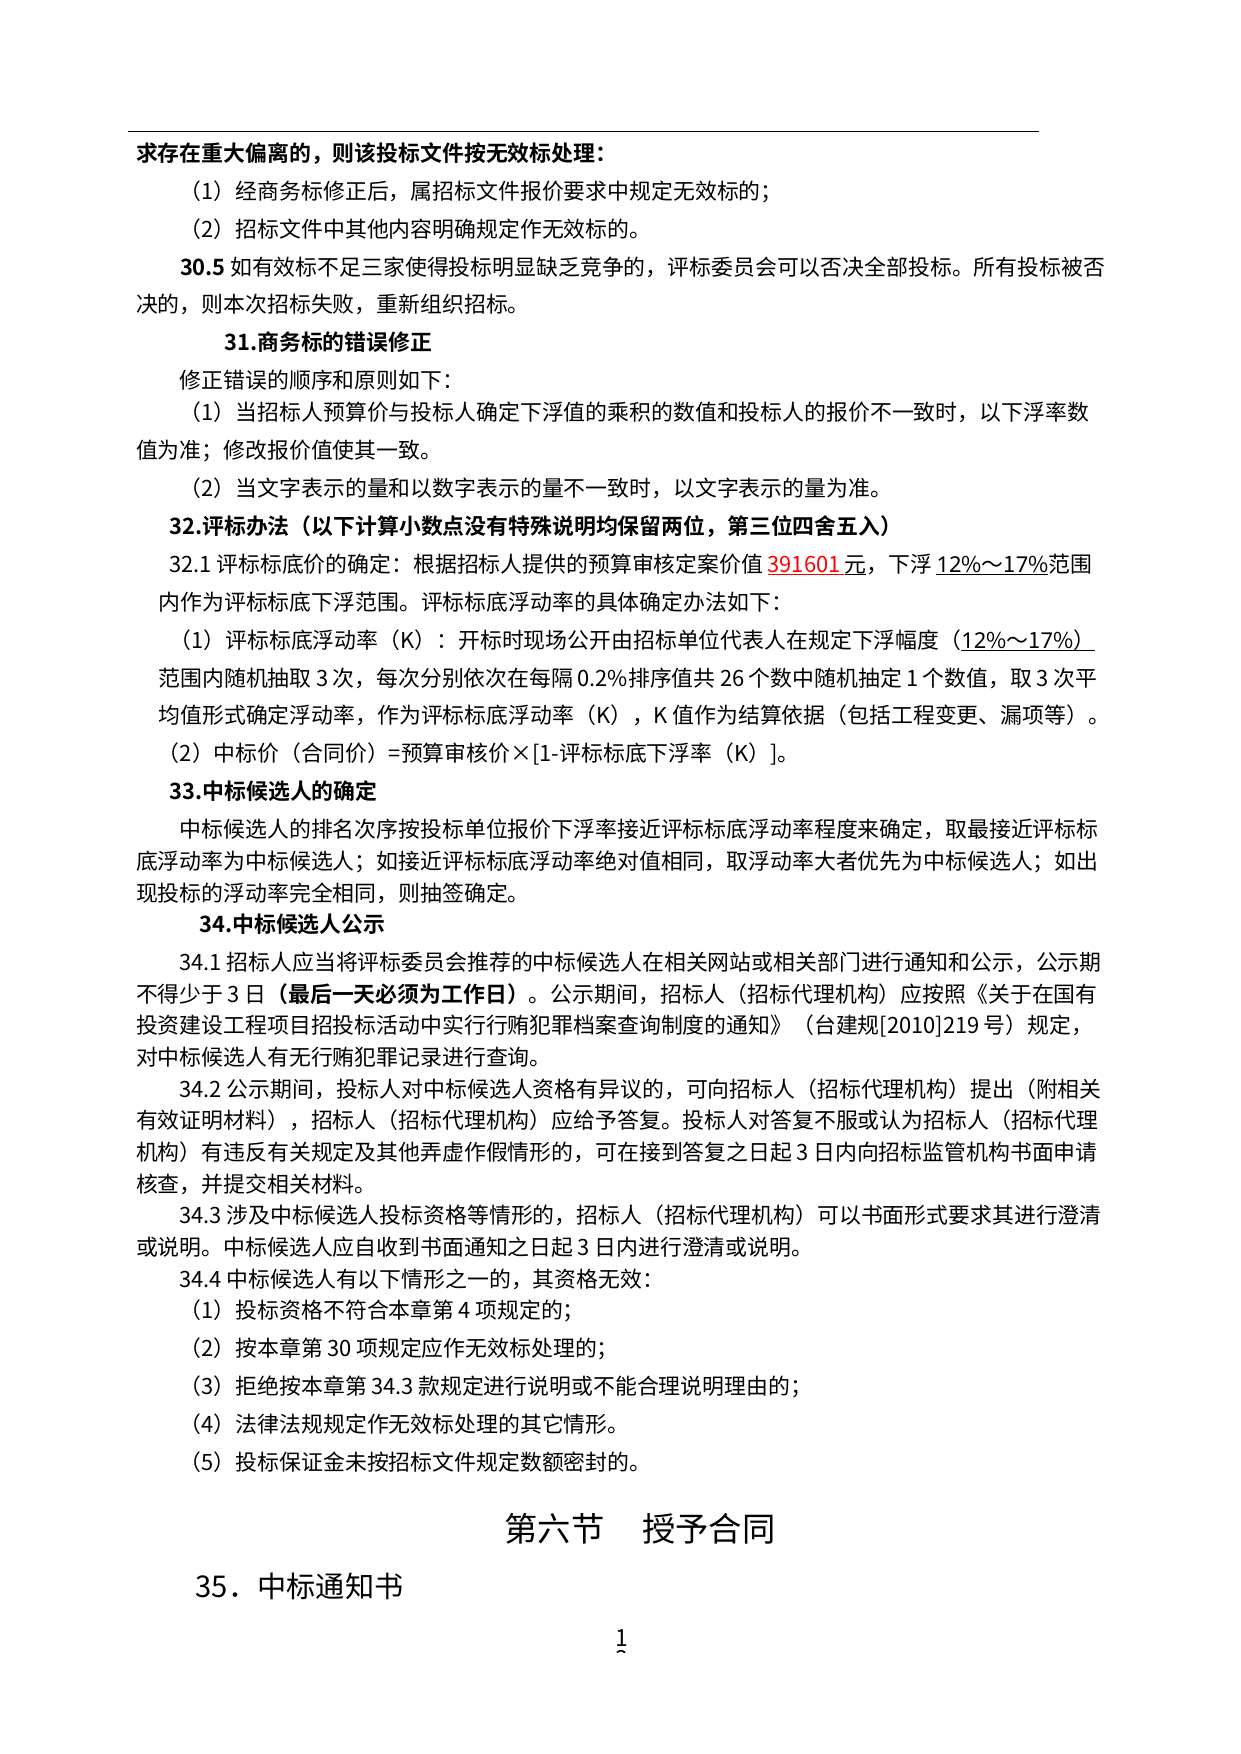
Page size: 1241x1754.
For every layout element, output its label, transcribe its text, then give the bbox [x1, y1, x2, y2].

text （2）中标价（合同价）=预算审核价×[1-评标标底下浮率（K）]。 [136, 736, 1106, 768]
text 中标候选人的排名次序按投标单位报价下浮率接近评标标底浮动率程度来确定，取最接近评标标底浮动率为中标候选人；如接近评标标底浮动率绝对值相同，取浮动率大者优先为中标候选人；如出现投标的浮动率完全相同，则抽签确定。 [136, 812, 1106, 907]
text 34.3涉及中标候选人投标资格等情形的，招标人（招标代理机构）可以书面形式要求其进行澄清或说明。中标候选人应自收到书面通知之日起3日内进行澄清或说明。 [136, 1198, 1106, 1262]
text （2）按本章第30项规定应作无效标处理的； [136, 1331, 1106, 1363]
text 30.5如有效标不足三家使得投标明显缺乏竞争的，评标委员会可以否决全部投标。所有投标被否决的，则本次招标失败，重新组织招标。 [136, 249, 1106, 319]
text 32.评标办法（以下计算小数点没有特殊说明均保留两位，第三位四舍五入） [158, 509, 1106, 540]
text 32.1评标标底价的确定：根据招标人提供的预算审核定案价值391601元，下浮12%～17%范围内作为评标标底下浮范围。评标标底浮动率的具体确定办法如下： [158, 547, 1106, 616]
text （1）经商务标修正后，属招标文件报价要求中规定无效标的； [136, 174, 1106, 205]
text 34.中标候选人公示 [136, 907, 1106, 939]
text （5）投标保证金未按招标文件规定数额密封的。 [136, 1445, 1106, 1477]
text （1）评标标底浮动率（K）：开标时现场公开由招标单位代表人在规定下浮幅度（12%～17%）范围内随机抽取3次，每次分别依次在每隔0.2%排序值共26个数中随机抽定1个数值，取3次平均值形式确定浮动率，作为评标标底浮动率（K），K值作为结算依据（包括工程变更、漏项等）。 [158, 623, 1106, 730]
text 33.中标候选人的确定 [158, 774, 1106, 806]
text 34.4中标候选人有以下情形之一的，其资格无效： [136, 1262, 1106, 1293]
text （4）法律法规规定作无效标处理的其它情形。 [136, 1407, 1106, 1439]
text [136, 136, 1106, 167]
subtitle 授予合同 [223, 1503, 1056, 1551]
text 31.商务标的错误修正 [180, 325, 1106, 357]
subtitle 35．中标通知书 [196, 1564, 1106, 1606]
text 修正错误的顺序和原则如下： [136, 363, 1106, 395]
text 34.2公示期间，投标人对中标候选人资格有异议的，可向招标人（招标代理机构）提出（附相关有效证明材料），招标人（招标代理机构）应给予答复。投标人对答复不服或认为招标人（招标代理机构）有违反有关规定及其他弄虚作假情形的，可在接到答复之日起3日内向招标监管机构书面申请核查，并提交相关材料。 [136, 1072, 1106, 1198]
text （1）投标资格不符合本章第4项规定的； [136, 1293, 1106, 1325]
text （3）拒绝按本章第34.3款规定进行说明或不能合理说明理由的； [136, 1369, 1106, 1401]
text 34.1招标人应当将评标委员会推荐的中标候选人在相关网站或相关部门进行通知和公示，公示期不得少于3日（最后一天必须为工作日）。公示期间，招标人（招标代理机构）应按照《关于在国有投资建设工程项目招投标活动中实行行贿犯罪档案查询制度的通知》（台建规[2010]219号）规定，对中标候选人有无行贿犯罪记录进行查询。 [136, 945, 1106, 1072]
text （2）当文字表示的量和以数字表示的量不一致时，以文字表示的量为准。 [136, 471, 1106, 502]
text （2）招标文件中其他内容明确规定作无效标的。 [136, 212, 1106, 243]
text （1）当招标人预算价与投标人确定下浮值的乘积的数值和投标人的报价不一致时，以下浮率数值为准；修改报价值使其一致。 [136, 395, 1106, 464]
